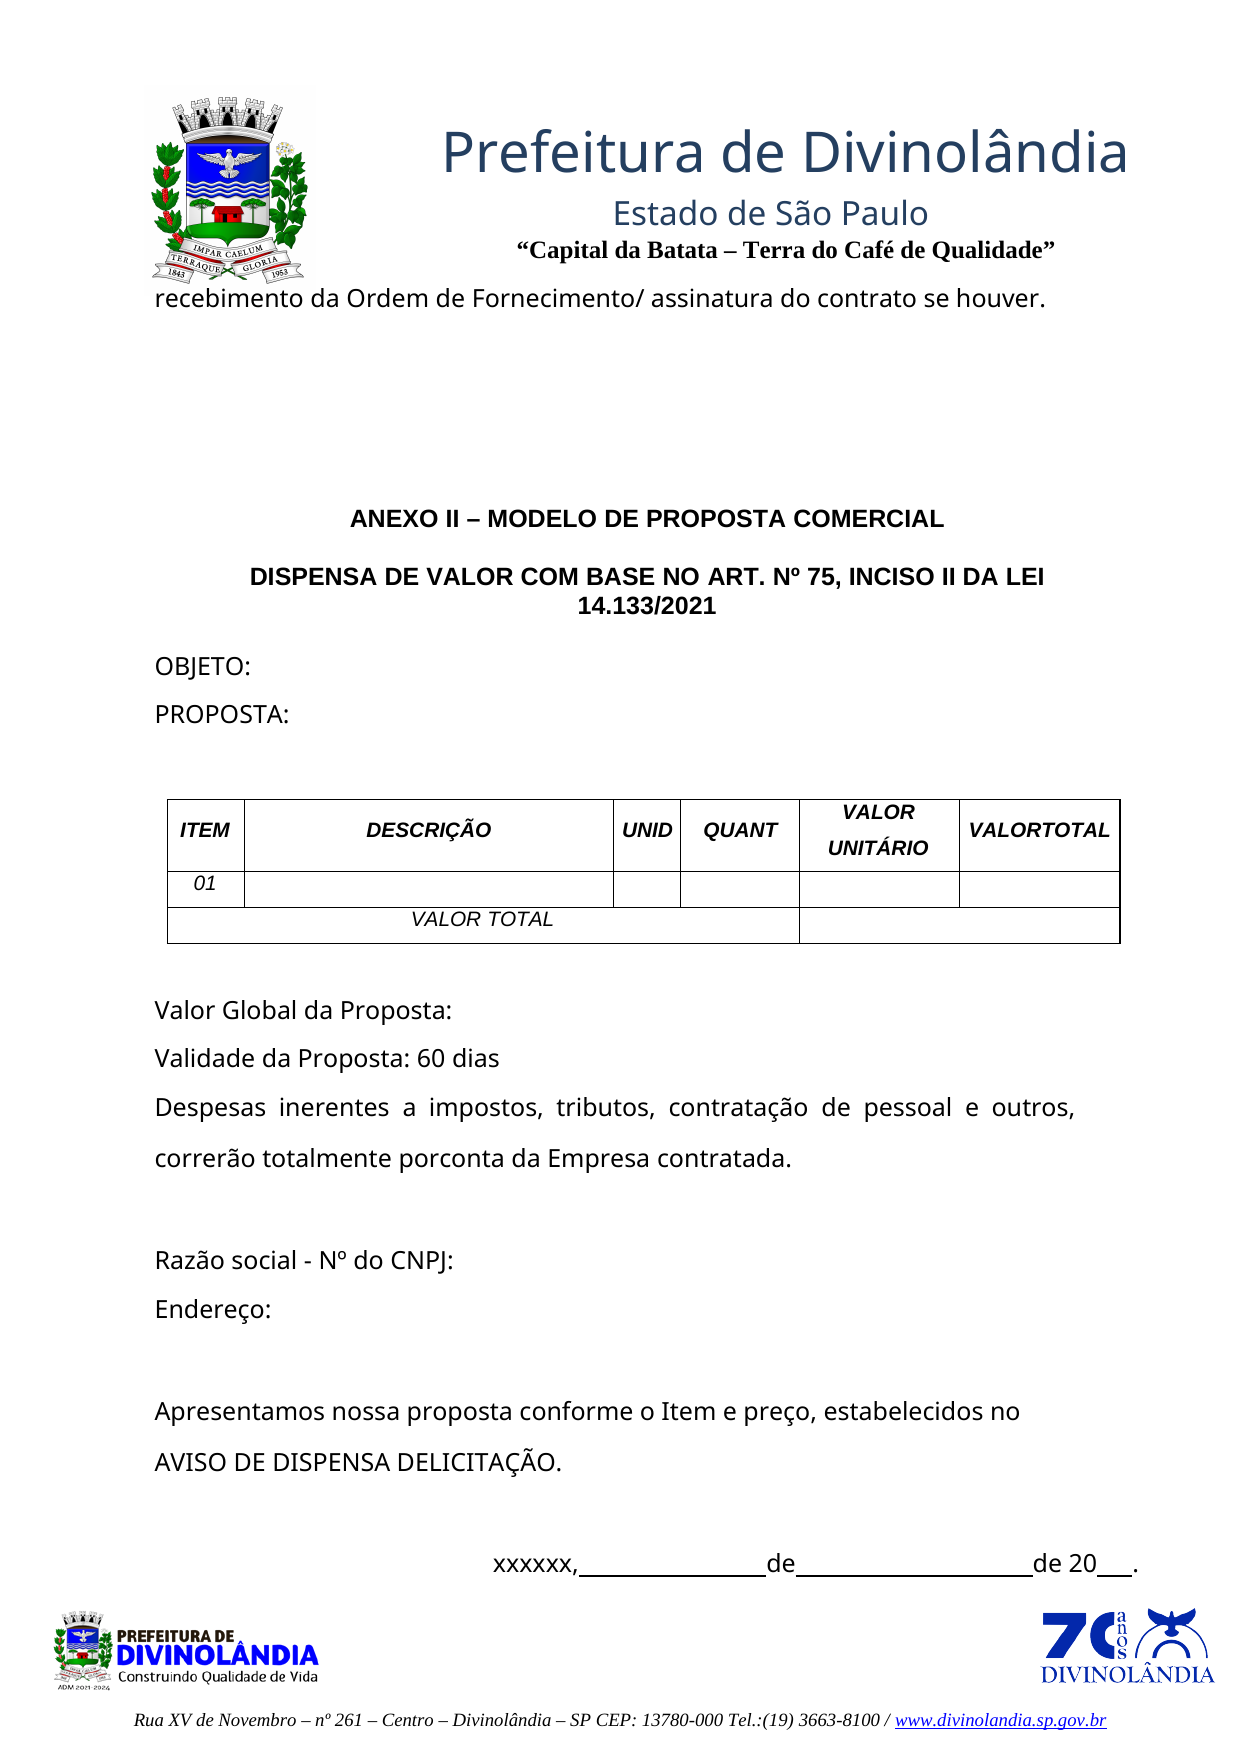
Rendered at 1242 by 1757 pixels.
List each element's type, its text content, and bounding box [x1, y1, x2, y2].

table_header QUANT [681, 800, 799, 871]
table_header DESCRIÇÃO [245, 800, 613, 871]
list O prazo de entrega do objeto será de até 07 (sete) dias corridos, a contar do recebimento da Ordem de Fornecimento/ assinatura do contrato se houver. [154, 281, 1140, 315]
table_cell 01 [168, 872, 244, 907]
text Validade da Proposta: 60 dias [154, 1041, 1158, 1075]
table_cell [960, 872, 1119, 907]
text xxxxxx, de de 20 . [493, 1546, 1158, 1580]
table_cell [800, 908, 1119, 943]
table_cell VALOR TOTAL [168, 908, 799, 943]
table_header ITEM [168, 800, 244, 871]
table_header VALOR UNITÁRIO [800, 800, 959, 871]
table_header UNID [614, 800, 680, 871]
picture [143, 85, 316, 296]
table_cell [800, 872, 959, 907]
table_cell [681, 872, 799, 907]
picture [1040, 1608, 1216, 1683]
text Valor Global da Proposta: [154, 993, 1158, 1027]
text Razão social - Nº do CNPJ: [154, 1243, 1158, 1277]
text DISPENSA DE VALOR COM BASE NO ART. Nº 75, INCISO II DA LEI 14.133/2021 [177, 562, 1117, 619]
text Despesas inerentes a impostos, tributos, contratação de pessoal e outros, correrão totalmente porconta da Empresa contratada. [154, 1090, 1158, 1175]
text Endereço: [154, 1291, 1158, 1325]
text OBJETO: [154, 648, 301, 682]
text Apresentamos nossa proposta conforme o Item e preço, estabelecidos no AVISO DE DISPENSA DELICITAÇÃO. [154, 1393, 1100, 1478]
text PROPOSTA: [154, 697, 301, 731]
table_header VALORTOTAL [960, 800, 1119, 871]
picture [37, 1600, 330, 1702]
table_cell [614, 872, 680, 907]
subtitle ANEXO II – MODELO DE PROPOSTA COMERCIAL [348, 504, 946, 533]
table_cell [245, 872, 613, 907]
